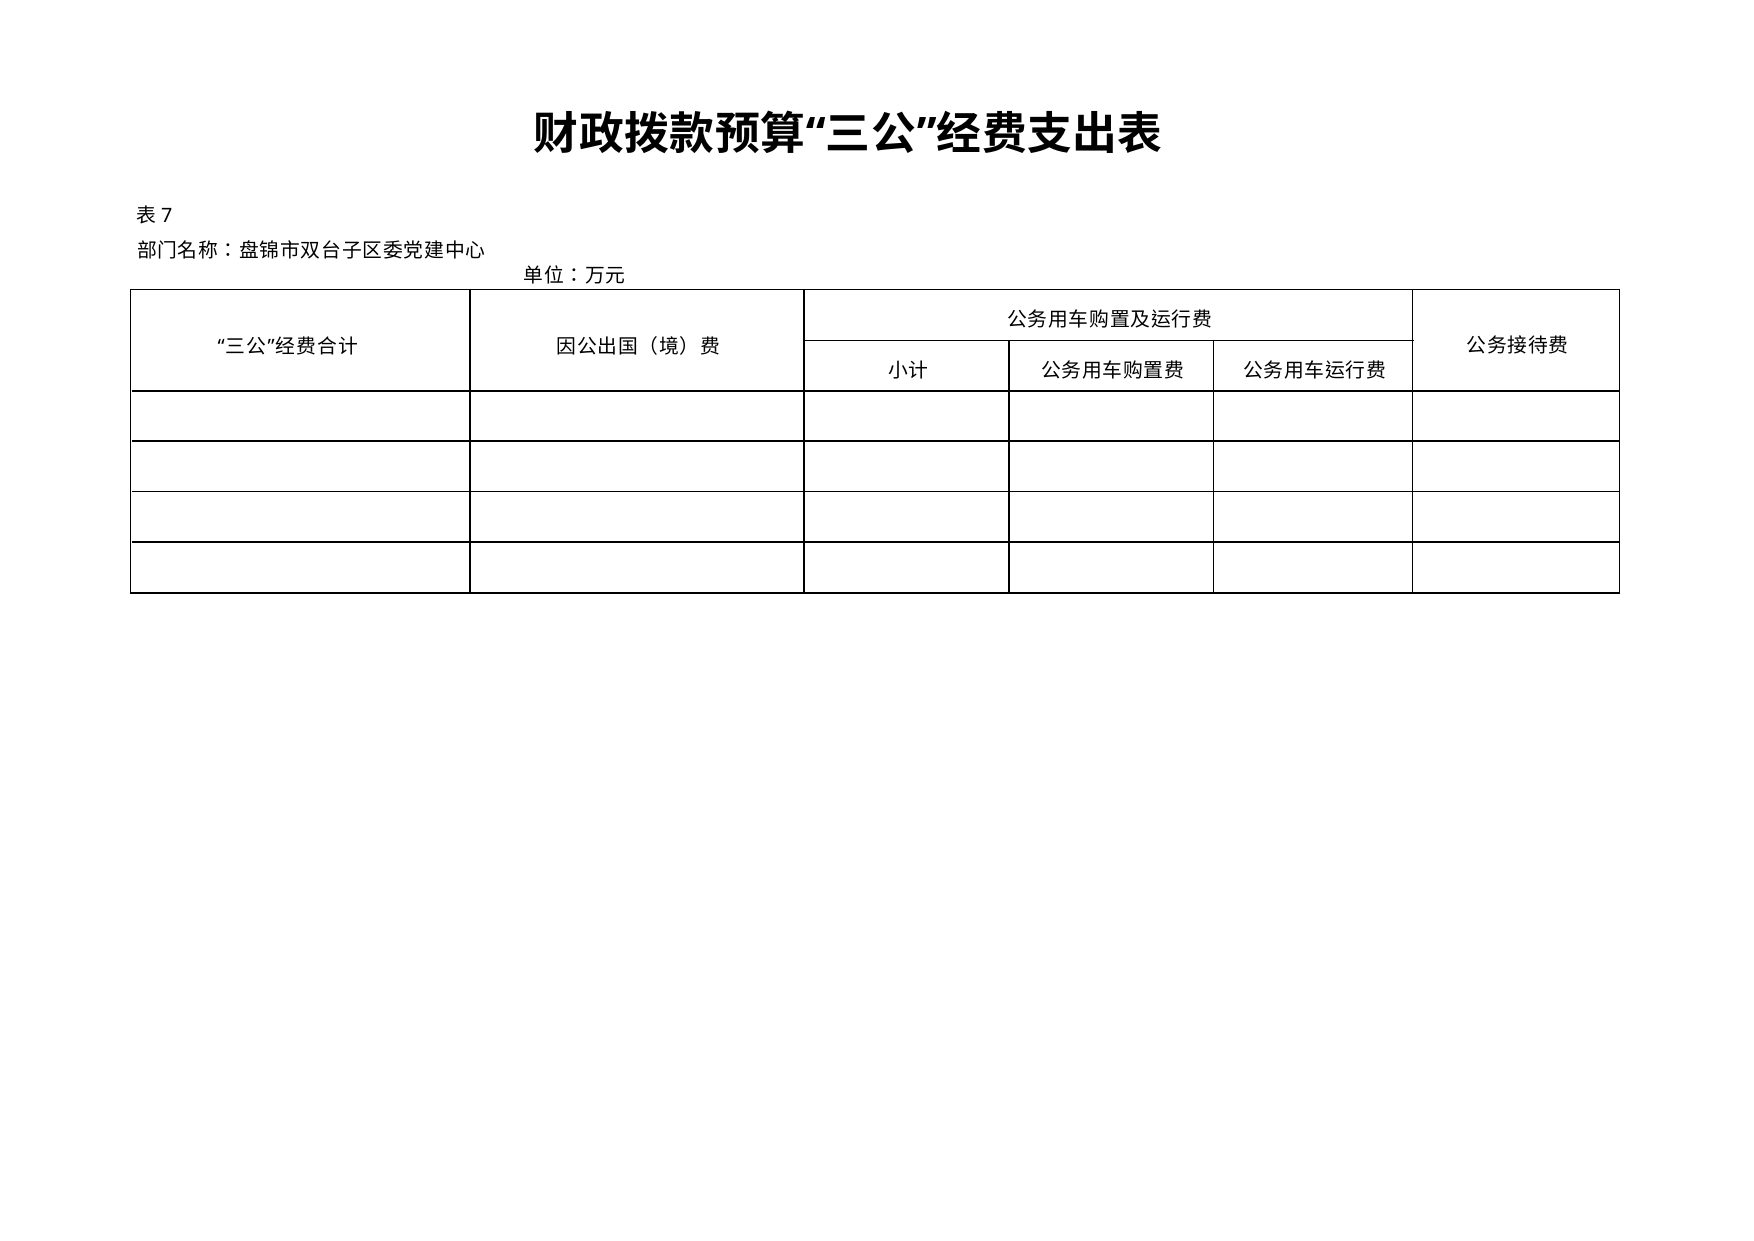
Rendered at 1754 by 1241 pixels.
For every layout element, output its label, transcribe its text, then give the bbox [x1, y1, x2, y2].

table_header 因公出国（境）费 [471, 290, 803, 390]
table_cell [1214, 442, 1412, 491]
table_cell [1010, 543, 1213, 592]
table_cell [131, 542, 469, 592]
table_cell [471, 543, 803, 592]
table_cell [1214, 392, 1412, 440]
table_cell [131, 441, 469, 491]
table_cell 公务用车购置费 [1010, 341, 1213, 390]
table_cell [1214, 543, 1412, 592]
table_cell [1413, 392, 1619, 440]
table_cell [1010, 392, 1213, 440]
table_cell [805, 543, 1008, 592]
table_header “三公”经费合计 [131, 290, 469, 390]
text 部门名称：盘锦市双台子区委党建中心 单位：万元 [137, 236, 1621, 288]
table_cell [1413, 492, 1619, 541]
table_cell [805, 492, 1008, 541]
table_cell [1413, 543, 1619, 592]
table_cell 小计 [805, 341, 1008, 390]
table_cell [1010, 442, 1213, 491]
table_cell [1413, 442, 1619, 491]
text 财政拨款预算“三公”经费支出表 [534, 104, 1621, 161]
table_cell [471, 492, 803, 541]
table_cell [471, 392, 803, 440]
text 表7 [137, 202, 1621, 228]
table_cell [131, 492, 469, 541]
table_cell [471, 442, 803, 491]
table_cell [1214, 492, 1412, 541]
table_cell [1010, 492, 1213, 541]
table_cell [805, 392, 1008, 440]
table_cell [131, 391, 469, 440]
table_cell 公务用车运行费 [1214, 341, 1412, 390]
table_header 公务接待费 [1413, 290, 1619, 390]
table_cell [805, 442, 1008, 491]
table_header 公务用车购置及运行费 [805, 290, 1412, 340]
